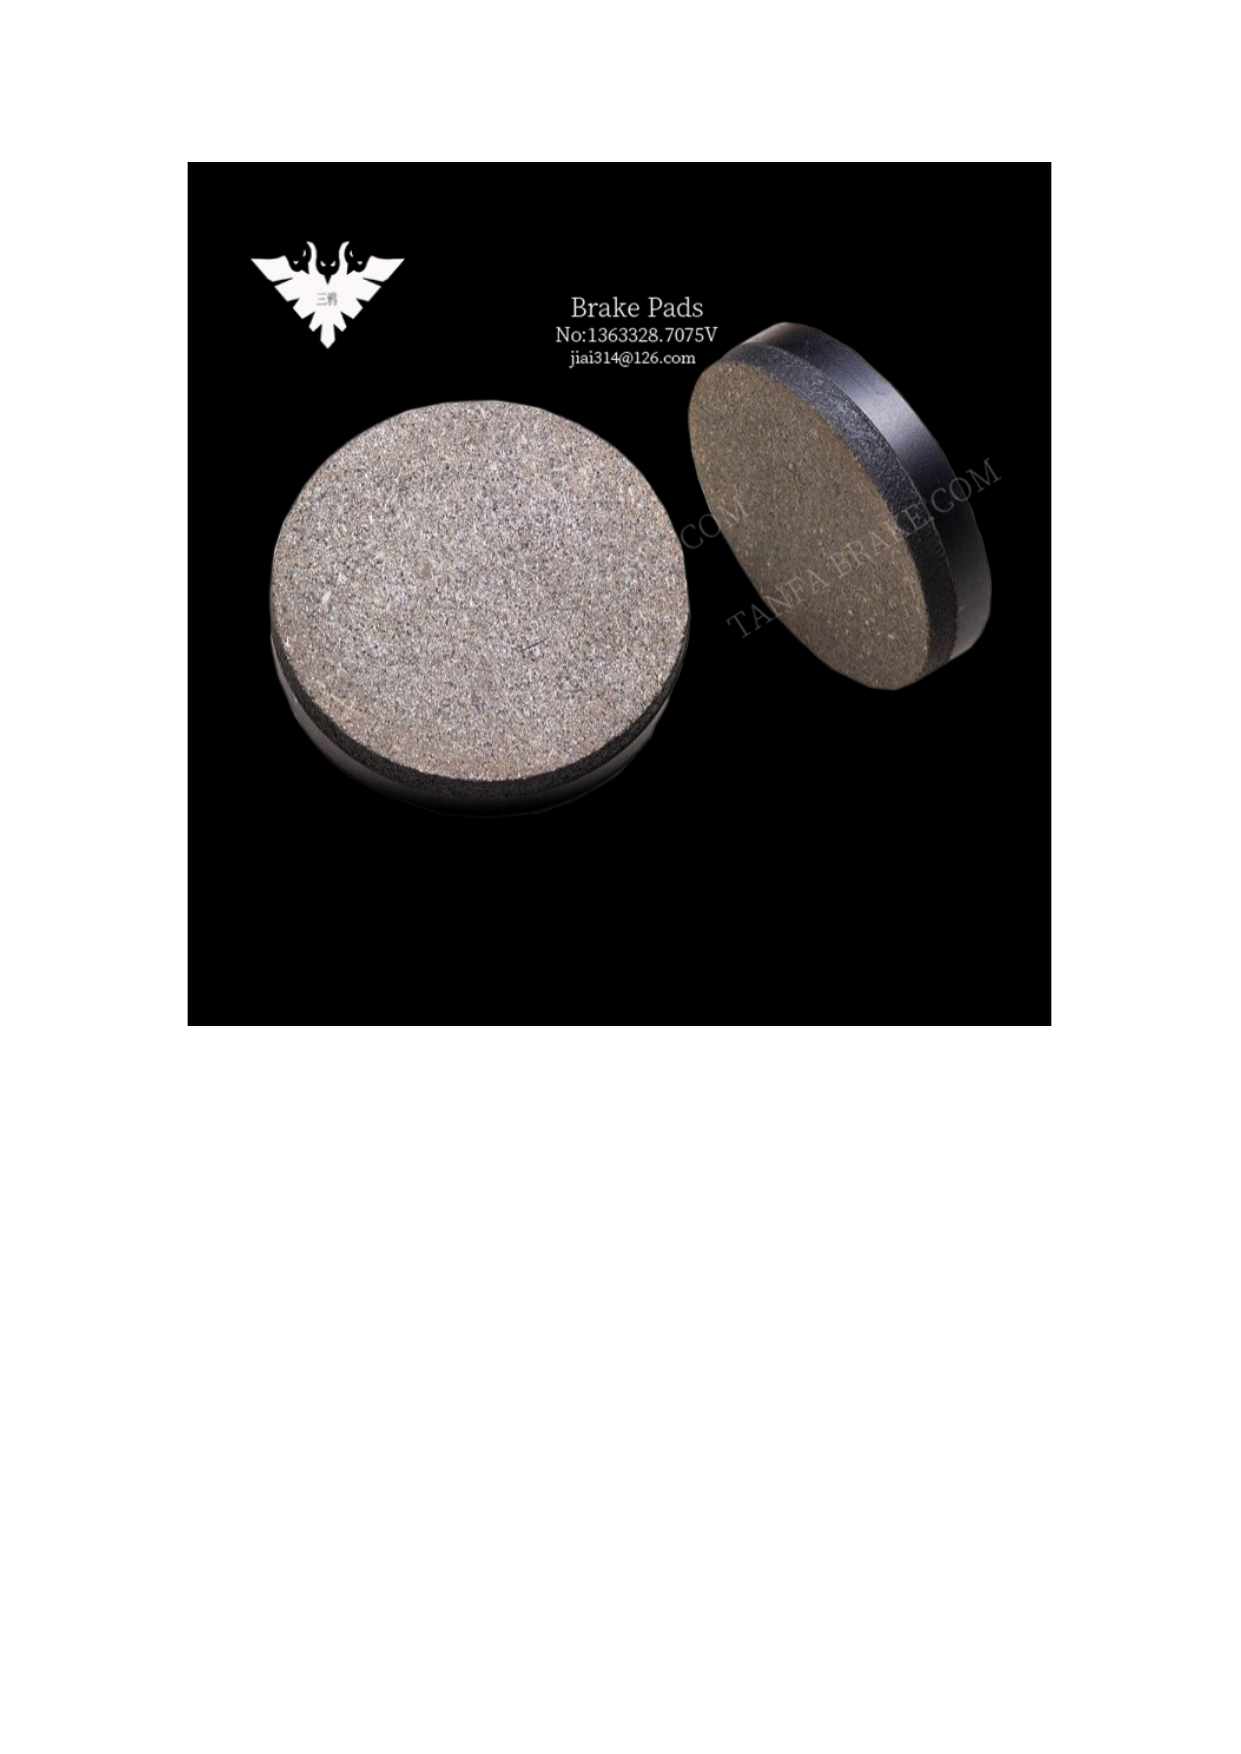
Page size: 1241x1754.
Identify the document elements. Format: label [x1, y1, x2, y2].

picture [187, 162, 1052, 1026]
